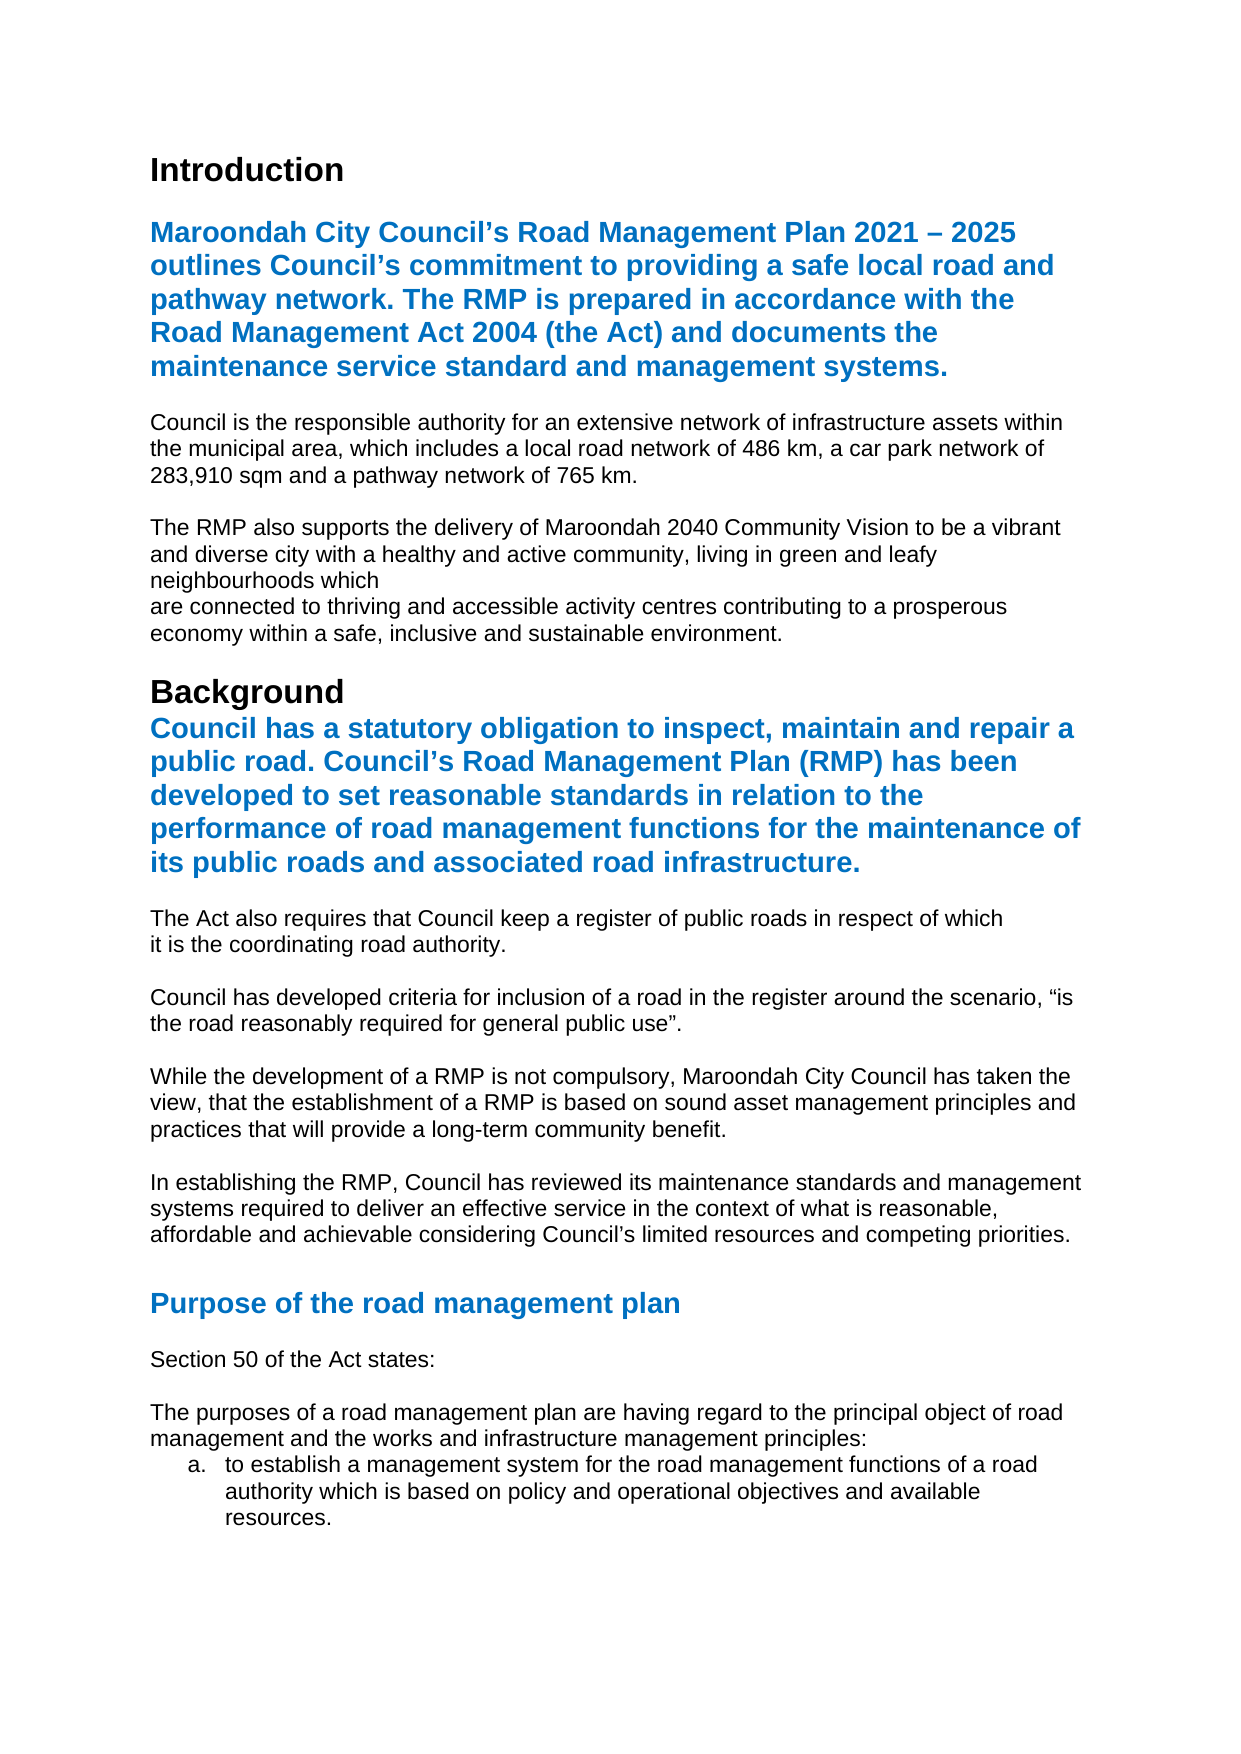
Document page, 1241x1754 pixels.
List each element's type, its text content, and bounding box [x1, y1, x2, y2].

text Council has a statutory obligation to inspect, maintain and repair a public road. Council’s Road Management Plan (RMP) has been developed to set reasonable standards in relation to the performance of road management functions for the maintenance of its public roads and associated road infrastructure. [150, 711, 1090, 878]
text While the development of a RMP is not compulsory, Maroondah City Council has taken the view, that the establishment of a RMP is based on sound asset management principles and practices that will provide a long-term community benefit. [150, 1063, 1090, 1142]
text The RMP also supports the delivery of Maroondah 2040 Community Vision to be a vibrant and diverse city with a healthy and active community, living in green and leafy neighbourhoods which [150, 514, 1090, 593]
text The Act also requires that Council keep a register of public roads in respect of which [150, 905, 1090, 931]
text are connected to thriving and accessible activity centres contributing to a prosperous economy within a safe, inclusive and sustainable environment. [150, 593, 1090, 646]
subtitle Introduction [150, 150, 1090, 188]
text Council has developed criteria for inclusion of a road in the register around the scenario, “is the road reasonably required for general public use”. [150, 984, 1090, 1037]
list to establish a management system for the road management functions of a road [187, 1451, 1090, 1478]
text The purposes of a road management plan are having regard to the principal object of road [150, 1398, 1090, 1425]
list authority which is based on policy and operational objectives and available resources. [225, 1478, 1090, 1530]
text it is the coordinating road authority. [150, 931, 1090, 958]
text management and the works and infrastructure management principles: [150, 1425, 1090, 1451]
text Maroondah City Council’s Road Management Plan 2021 – 2025 outlines Council’s commitment to providing a safe local road and pathway network. The RMP is prepared in accordance with the Road Management Act 2004 (the Act) and documents the maintenance service standard and management systems. [150, 215, 1090, 382]
text Council is the responsible authority for an extensive network of infrastructure assets within the municipal area, which includes a local road network of 486 km, a car park network of 283,910 sqm and a pathway network of 765 km. [150, 409, 1090, 488]
subtitle Background [150, 672, 1090, 711]
text In establishing the RMP, Council has reviewed its maintenance standards and management systems required to deliver an effective service in the context of what is reasonable, affordable and achievable considering Council’s limited resources and competing priorities. [150, 1168, 1090, 1247]
text Purpose of the road management plan [150, 1286, 1090, 1319]
text Section 50 of the Act states: [150, 1346, 1090, 1372]
